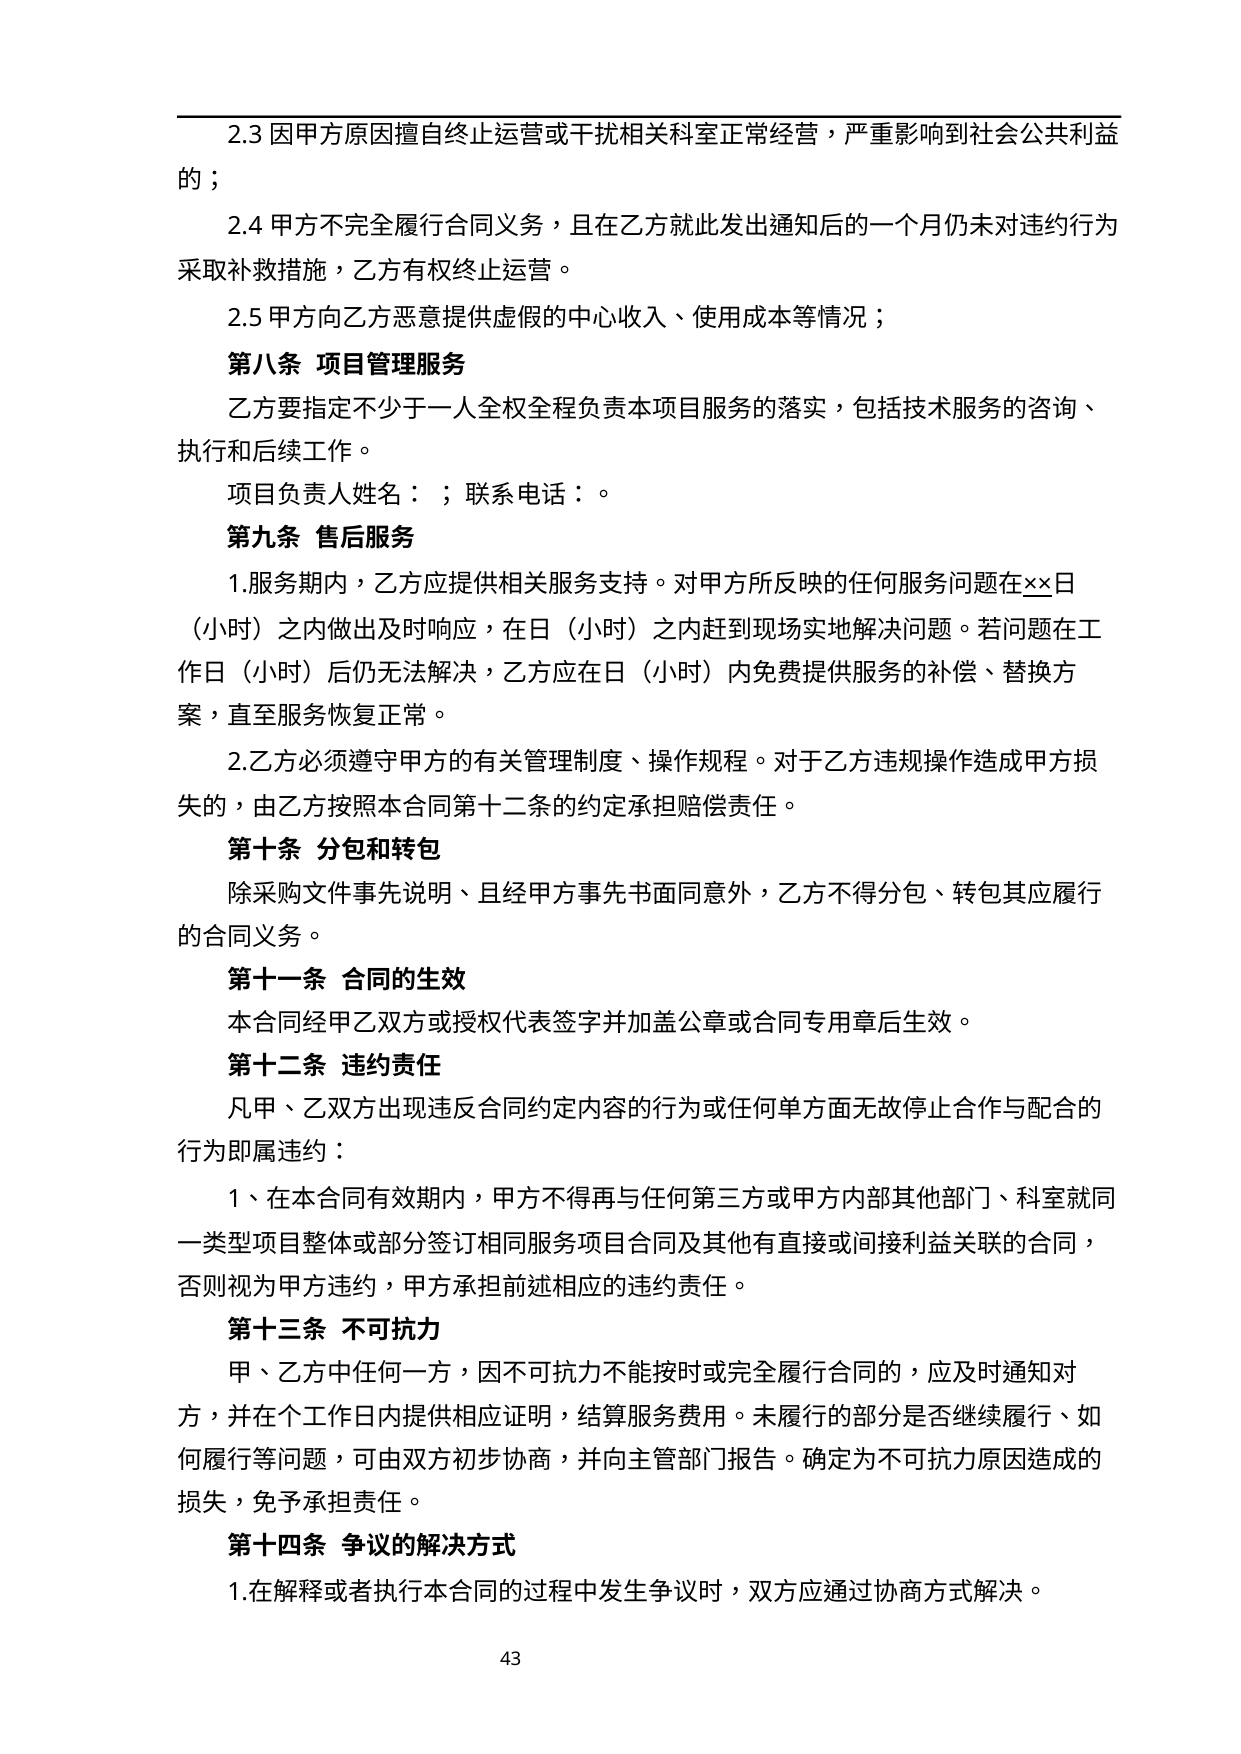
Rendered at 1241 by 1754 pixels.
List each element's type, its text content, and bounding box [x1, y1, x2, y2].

text 第十一条 合同的生效 [177, 965, 1122, 994]
text 除采购文件事先说明、且经甲方事先书面同意外，乙方不得分包、转包其应履行的合同义务。 [177, 879, 1122, 951]
text 乙方要指定不少于一人全权全程负责本项目服务的落实，包括技术服务的咨询、执行和后续工作。 [177, 394, 1122, 466]
text 第十四条 争议的解决方式 [227, 1531, 1122, 1559]
text 第十条 分包和转包 [227, 836, 1122, 864]
text 甲、乙方中任何一方，因不可抗力不能按时或完全履行合同的，应及时通知对方，并在个工作日内提供相应证明，结算服务费用。未履行的部分是否继续履行、如何履行等问题，可由双方初步协商，并向主管部门报告。确定为不可抗力原因造成的损失，免予承担责任。 [177, 1358, 1122, 1516]
text 第九条 售后服务 [177, 523, 1122, 552]
text 2.4 甲方不完全履行合同义务，且在乙方就此发出通知后的一个月仍未对违约行为采取补救措施，乙方有权终止运营。 [177, 208, 1122, 285]
text 1.服务期内，乙方应提供相关服务支持。对甲方所反映的任何服务问题在××日（小时）之内做出及时响应，在日（小时）之内赶到现场实地解决问题。若问题在工作日（小时）后仍无法解决，乙方应在日（小时）内免费提供服务的补偿、替换方案，直至服务恢复正常。 [177, 566, 1122, 729]
text 本合同经甲乙双方或授权代表签字并加盖公章或合同专用章后生效。 [177, 1008, 1122, 1037]
text 2.5甲方向乙方恶意提供虚假的中心收入、使用成本等情况； [177, 299, 1122, 333]
text 1、在本合同有效期内，甲方不得再与任何第三方或甲方内部其他部门、科室就同一类型项目整体或部分签订相同服务项目合同及其他有直接或间接利益关联的合同，否则视为甲方违约，甲方承担前述相应的违约责任。 [177, 1181, 1122, 1301]
text 第十三条 不可抗力 [227, 1315, 1122, 1344]
text 凡甲、乙双方出现违反合同约定内容的行为或任何单方面无故停止合作与配合的行为即属违约： [177, 1094, 1122, 1166]
text 项目负责人姓名： ； 联系电话：。 [177, 480, 1122, 509]
text 第十二条 违约责任 [177, 1051, 1122, 1080]
text 第八条 项目管理服务 [227, 351, 1122, 379]
text 2.3 因甲方原因擅自终止运营或干扰相关科室正常经营，严重影响到社会公共利益的； [177, 116, 1122, 193]
text 1.在解释或者执行本合同的过程中发生争议时，双方应通过协商方式解决。 [177, 1574, 1122, 1608]
text 2.乙方必须遵守甲方的有关管理制度、操作规程。对于乙方违规操作造成甲方损失的，由乙方按照本合同第十二条的约定承担赔偿责任。 [177, 744, 1122, 821]
